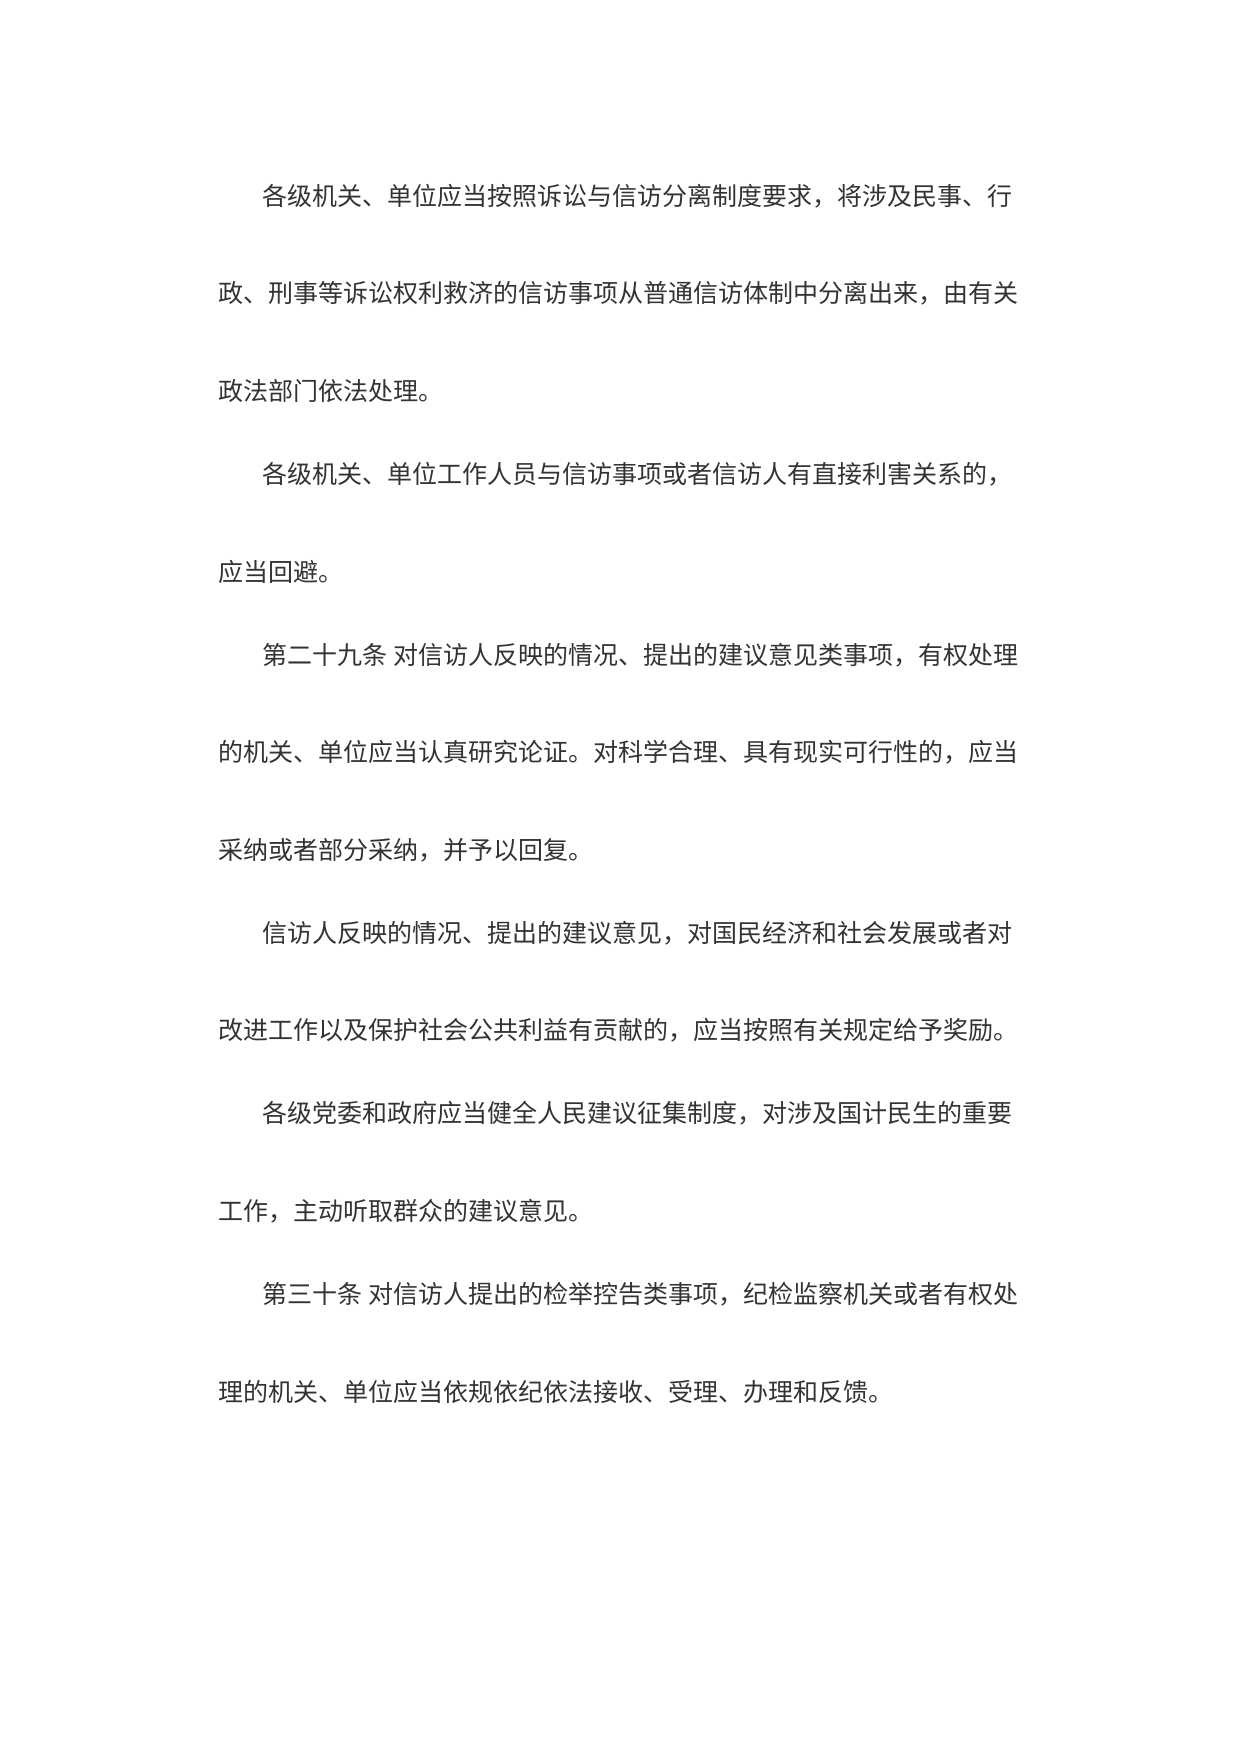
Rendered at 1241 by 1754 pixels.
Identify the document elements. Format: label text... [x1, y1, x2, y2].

text 各级机关、单位工作人员与信访事项或者信访人有直接利害关系的，应当回避。 [219, 440, 1021, 603]
text 第二十九条 对信访人反映的情况、提出的建议意见类事项，有权处理的机关、单位应当认真研究论证。对科学合理、具有现实可行性的，应当采纳或者部分采纳，并予以回复。 [219, 621, 1021, 881]
text 信访人反映的情况、提出的建议意见，对国民经济和社会发展或者对改进工作以及保护社会公共利益有贡献的，应当按照有关规定给予奖励。 [219, 899, 1021, 1061]
text 各级机关、单位应当按照诉讼与信访分离制度要求，将涉及民事、行政、刑事等诉讼权利救济的信访事项从普通信访体制中分离出来，由有关政法部门依法处理。 [219, 162, 1021, 422]
text 各级党委和政府应当健全人民建议征集制度，对涉及国计民生的重要工作，主动听取群众的建议意见。 [219, 1079, 1021, 1242]
text 第三十条 对信访人提出的检举控告类事项，纪检监察机关或者有权处理的机关、单位应当依规依纪依法接收、受理、办理和反馈。 [219, 1260, 1021, 1423]
